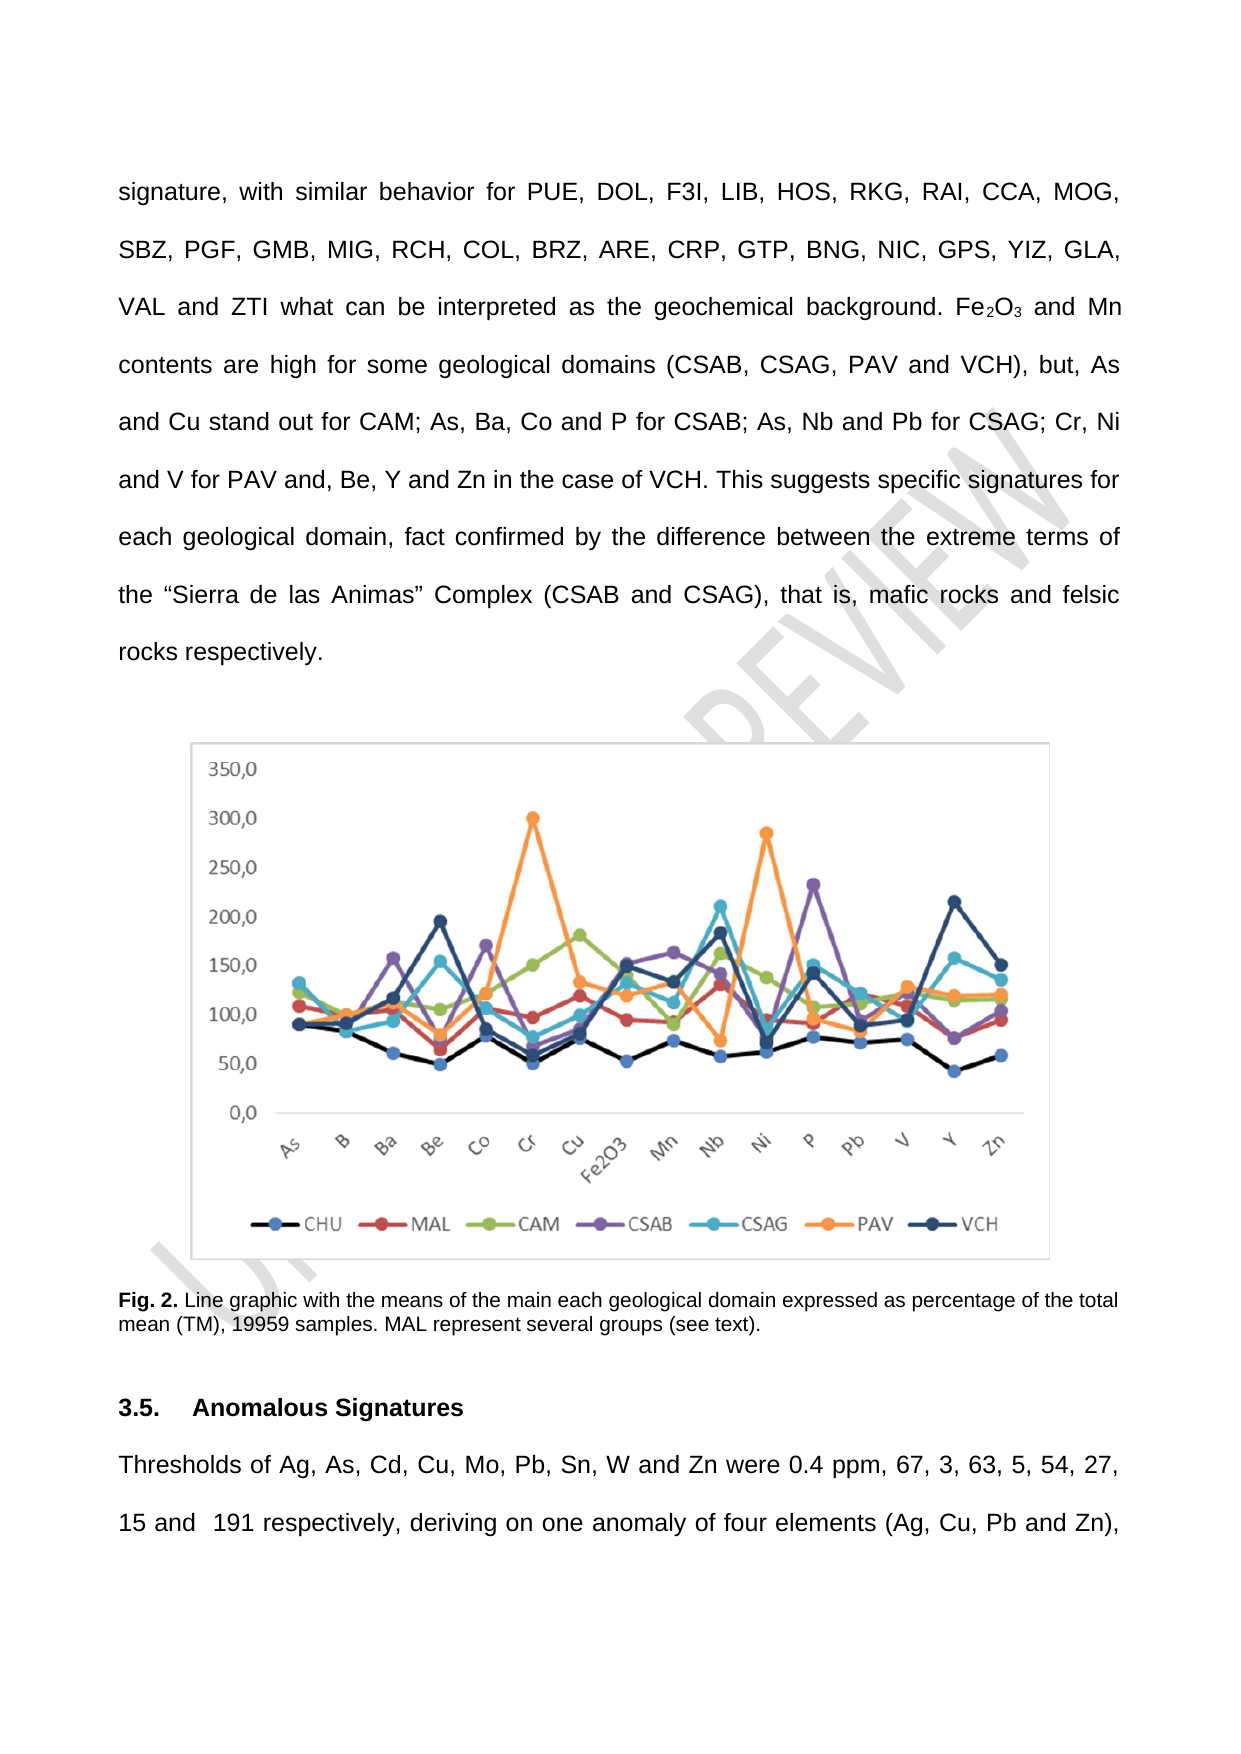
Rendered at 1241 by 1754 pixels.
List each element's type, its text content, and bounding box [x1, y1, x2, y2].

list Anomalous Signatures [118, 1393, 1122, 1422]
picture [190, 742, 1050, 1260]
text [118, 1451, 1122, 1537]
text Fig. 2. Line graphic with the means of the main each geological domain expressed as percentage of the total mean (TM), 19959 samples. MAL represent several groups (see text). [118, 1288, 1122, 1336]
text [118, 177, 1122, 666]
